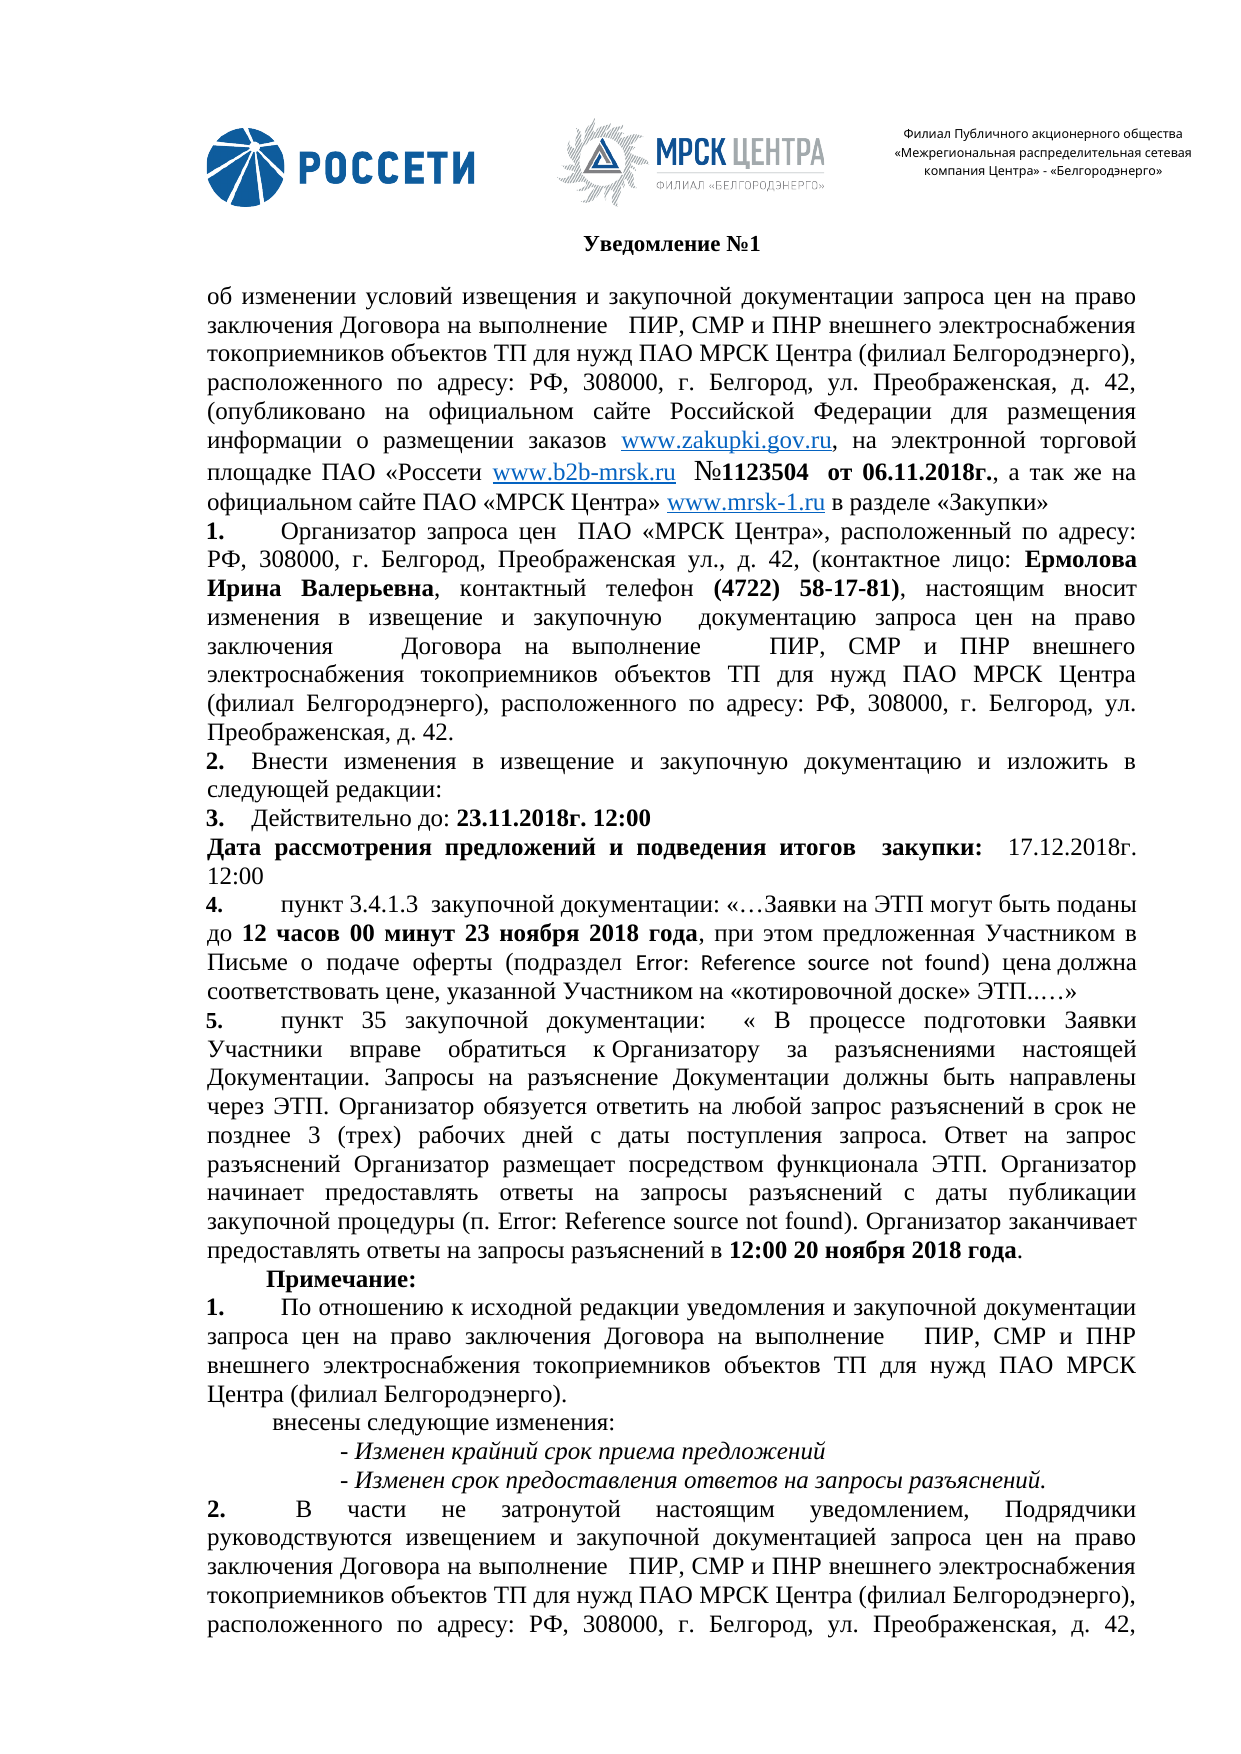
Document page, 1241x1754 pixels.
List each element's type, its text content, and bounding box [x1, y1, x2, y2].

list Организатор запроса цен ПАО «МРСК Центра», расположенный по адресу: РФ, 308000, г. Белгород, Преображенская ул., д. 42, (контактное лицо: Ермолова Ирина Валерьевна, контактный телефон (4722) 58-17-81), настоящим вносит изменения в извещение и закупочную документацию запроса цен на право заключения Договора на выполнение ПИР, СМР и ПНР внешнего электроснабжения токоприемников объектов ТП для нужд ПАО МРСК Центра (филиал Белгородэнерго), расположенного по адресу: РФ, 308000, г. Белгород, ул. Преображенская, д. 42. [206, 516, 1137, 746]
list Примечание: [207, 1264, 1137, 1292]
list Дата рассмотрения предложений и подведения итогов закупки: 17.12.2018г. 12:00 [207, 832, 1137, 889]
text внесены следующие изменения: [207, 1407, 1137, 1436]
picture [557, 118, 825, 207]
list Внести изменения в извещение и закупочную документацию и изложить в следующей редакции: [206, 746, 1137, 803]
text Уведомление №1 [207, 230, 1137, 257]
list По отношению к исходной редакции уведомления и закупочной документации запроса цен на право заключения Договора на выполнение ПИР, СМР и ПНР внешнего электроснабжения токоприемников объектов ТП для нужд ПАО МРСК Центра (филиал Белгородэнерго). [206, 1292, 1137, 1407]
list - Изменен крайний срок приема предложений [207, 1436, 1137, 1465]
picture [206, 128, 475, 207]
list Действительно до: 23.11.2018г. 12:00 [206, 803, 1137, 832]
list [207, 1494, 1137, 1637]
text об изменении условий извещения и закупочной документации запроса цен на право заключения Договора на выполнение ПИР, СМР и ПНР внешнего электроснабжения токоприемников объектов ТП для нужд ПАО МРСК Центра (филиал Белгородэнерго), расположенного по адресу: РФ, 308000, г. Белгород, ул. Преображенская, д. 42, (опубликовано на официальном сайте Российской Федерации для размещения информации о размещении заказов www.zakupki.gov.ru, на электронной торговой площадке ПАО «Россети www.b2b-mrsk.ru №1123504 от 06.11.2018г., а так же на официальном сайте ПАО «МРСК Центра» www.mrsk-1.ru в разделе «Закупки» [207, 281, 1137, 516]
list - Изменен срок предоставления ответов на запросы разъяснений. [207, 1465, 1137, 1494]
